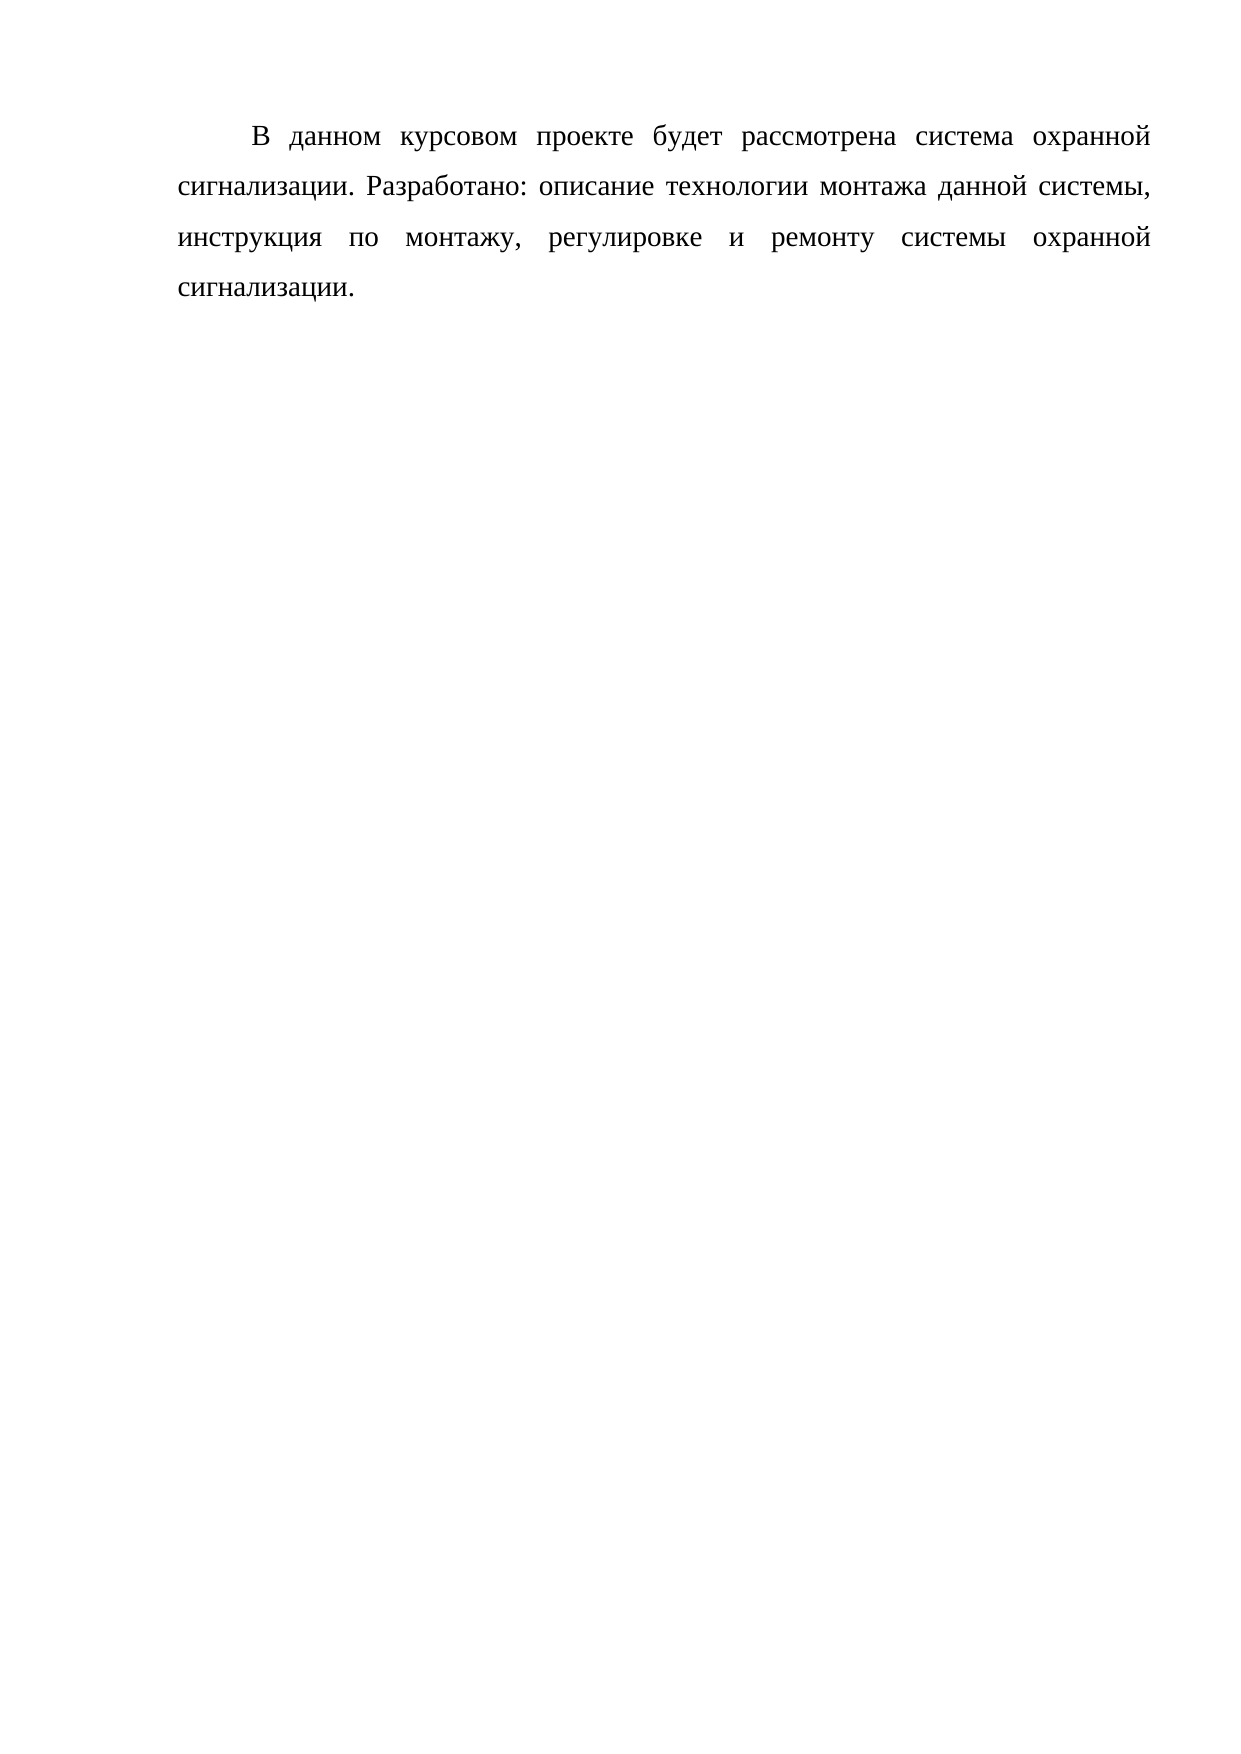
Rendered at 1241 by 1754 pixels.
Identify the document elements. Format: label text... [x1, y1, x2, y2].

text В данном курсовом проекте будет рассмотрена система охранной сигнализации. Разработано: описание технологии монтажа данной системы, инструкция по монтажу, регулировке и ремонту системы охранной сигнализации. [177, 118, 1152, 303]
